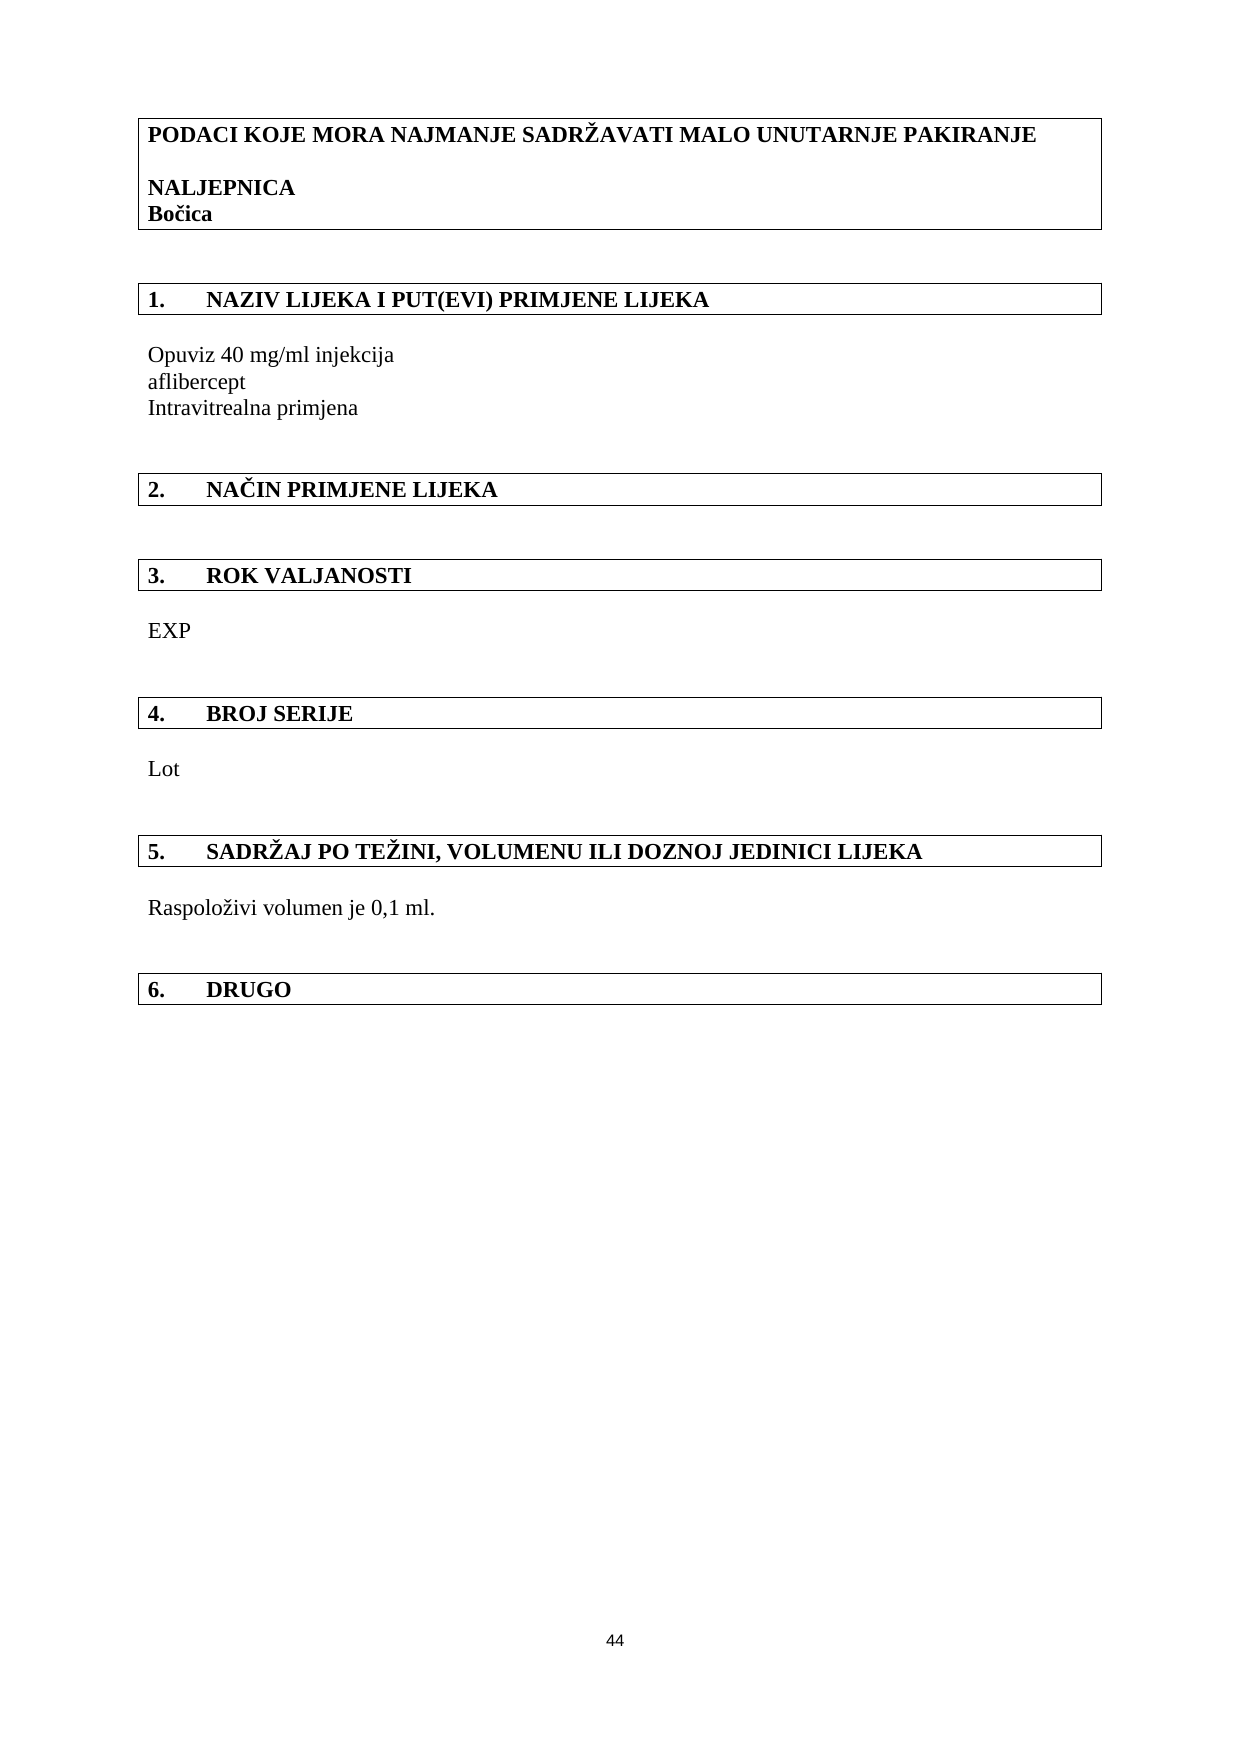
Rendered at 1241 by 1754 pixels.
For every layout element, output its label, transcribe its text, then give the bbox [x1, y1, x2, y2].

text Opuviz 40 mg/ml injekcija [148, 341, 1092, 368]
text Lot [148, 756, 1081, 782]
text NALJEPNICA [148, 174, 1092, 197]
text 5. SADRŽAJ po težini, volumenu ili DOZNOJ jedinicI lijeka [139, 836, 1101, 866]
text 2. NAČIN PRIMJENE LIJEKA [139, 474, 1101, 505]
text Intravitrealna primjena [148, 394, 1092, 421]
text EXP [148, 617, 1092, 644]
text 1. NAZIV LIJEKA I PUT(EVI) PRIMJENE LIJEKA [139, 284, 1101, 314]
text PODACI KOJE mora najmanje sadržavati MALO UNUTARNJE PAKIRANJE [139, 119, 1101, 148]
text Bočica [139, 197, 1101, 229]
text 4. BROJ SERIJE [139, 698, 1101, 728]
text Raspoloživi volumen je 0,1 ml. [148, 893, 1081, 920]
text 6. DRUGO [139, 974, 1101, 1004]
text aflibercept [148, 368, 1092, 394]
text 3. ROK VALJANOSTI [139, 560, 1101, 590]
